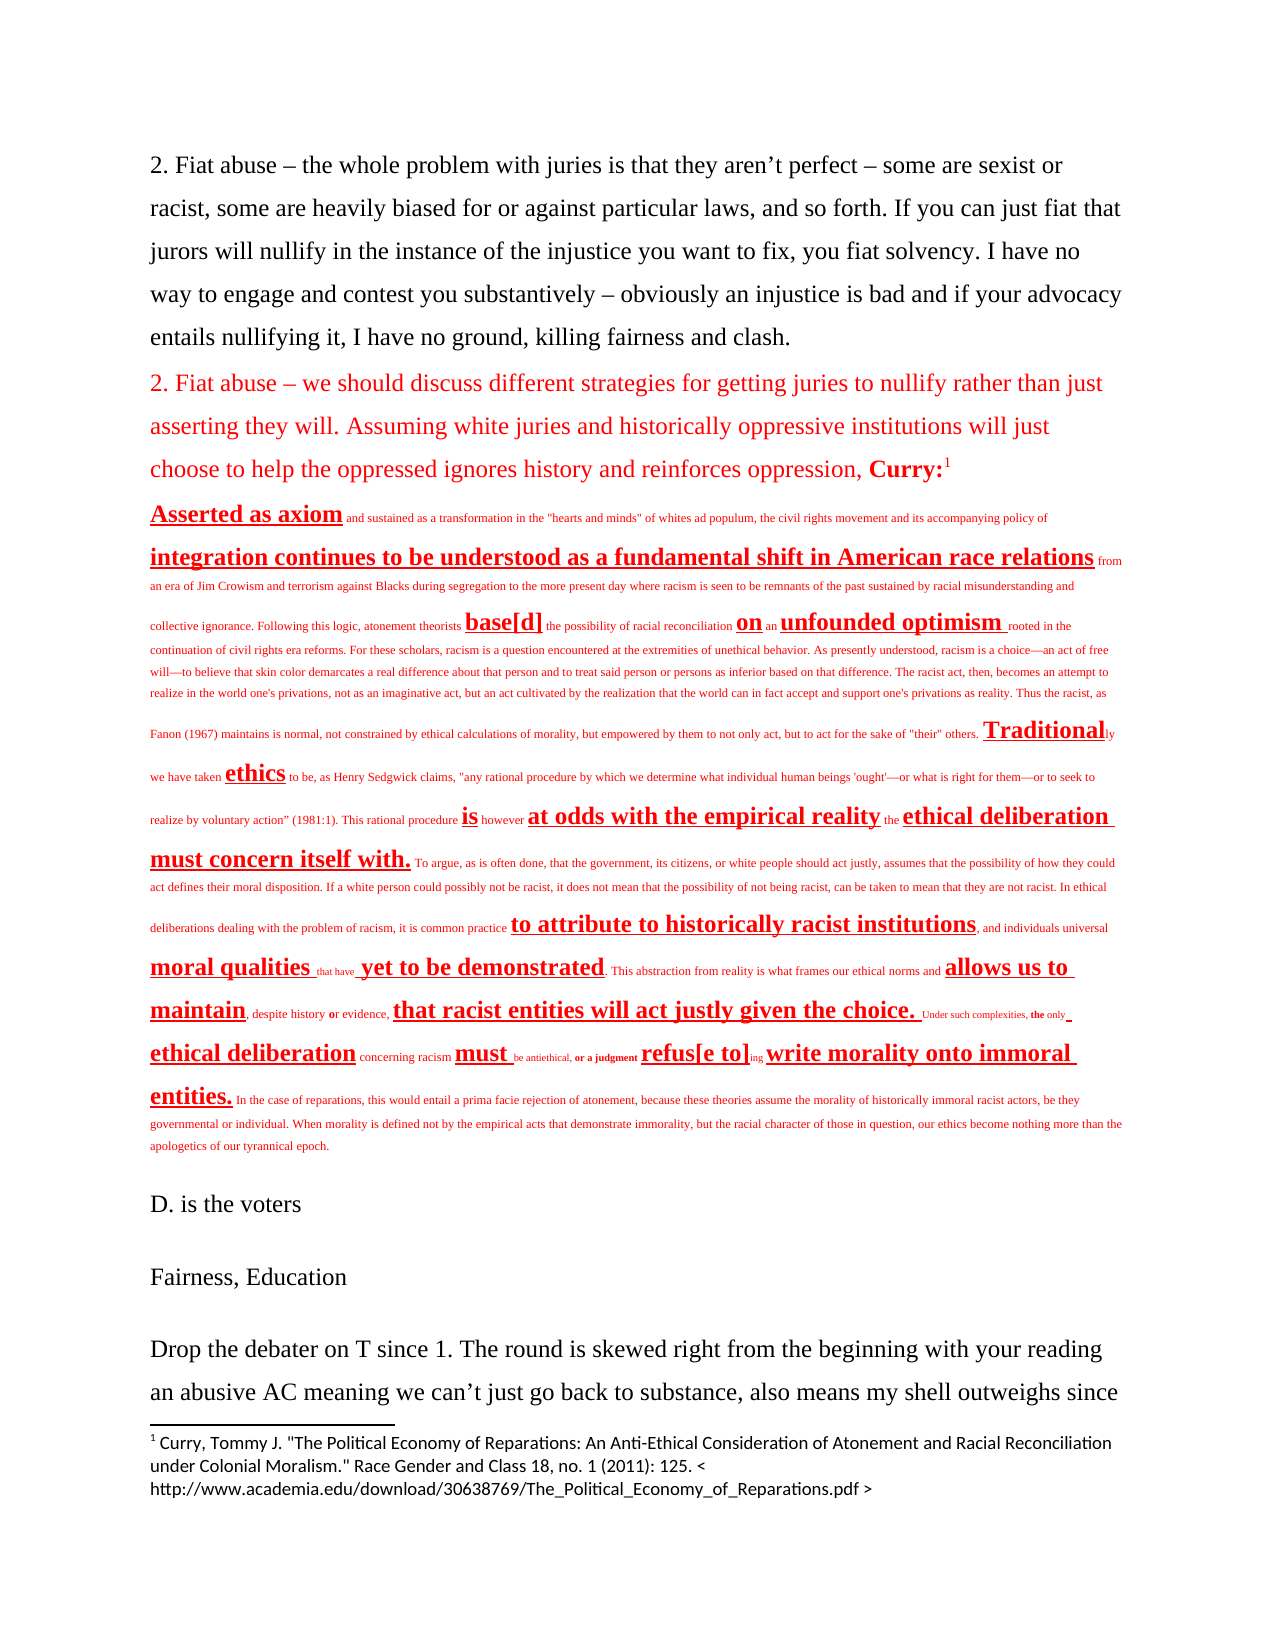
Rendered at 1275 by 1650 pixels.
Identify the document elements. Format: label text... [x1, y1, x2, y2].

text 2. Fiat abuse – we should discuss different strategies for getting juries to nullify rather than just asserting they will. Assuming white juries and historically oppressive institutions will just choose to help the oppressed ignores history and reinforces oppression, Curry: [150, 368, 1125, 483]
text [150, 1334, 1125, 1406]
text Fairness, Education [150, 1262, 1125, 1291]
text Asserted as axiom and sustained as a transformation in the "hearts and minds" of whites ad populum, the civil rights movement and its accompanying policy of integration continues to be understood as a fundamental shift in American race relations from an era of Jim Crowism and terrorism against Blacks during segregation to the more present day where racism is seen to be remnants of the past sustained by racial misunderstanding and collective ignorance. Following this logic, atonement theorists base[d] the possibility of racial reconciliation on an unfounded optimism rooted in the continuation of civil rights era reforms. For these scholars, racism is a question encountered at the extremities of unethical behavior. As presently understood, racism is a choice—an act of free will—to believe that skin color demarcates a real difference about that person and to treat said person or persons as inferior based on that difference. The racist act, then, becomes an attempt to realize in the world one's privations, not as an imaginative act, but an act cultivated by the realization that the world can in fact accept and support one's privations as reality. Thus the racist, as Fanon (1967) maintains is normal, not constrained by ethical calculations of morality, but empowered by them to not only act, but to act for the sake of "their" others. Traditionally we have taken ethics to be, as Henry Sedgwick claims, "any rational procedure by which we determine what individual human beings 'ought'—or what is right for them—or to seek to realize by voluntary action” (1981:1). This rational procedure is however at odds with the empirical reality the ethical deliberation must concern itself with. To argue, as is often done, that the government, its citizens, or white people should act justly, assumes that the possibility of how they could act defines their moral disposition. If a white person could possibly not be racist, it does not mean that the possibility of not being racist, can be taken to mean that they are not racist. In ethical deliberations dealing with the problem of racism, it is common practice to attribute to historically racist institutions, and individuals universal moral qualities that have yet to be demonstrated. This abstraction from reality is what frames our ethical norms and allows us to maintain, despite history or evidence, that racist entities will act justly given the choice. Under such complexities, the only ethical deliberation concerning racism must be antiethical, or a judgment refus[e to]ing write morality onto immoral entities. In the case of reparations, this would entail a prima facie rejection of atonement, because these theories assume the morality of historically immoral racist actors, be they governmental or individual. When morality is defined not by the empirical acts that demonstrate immorality, but the racial character of those in question, our ethics become nothing more than the apologetics of our tyrannical epoch. [150, 499, 1125, 1153]
text 2. Fiat abuse – the whole problem with juries is that they aren’t perfect – some are sexist or racist, some are heavily biased for or against particular laws, and so forth. If you can just fiat that jurors will nullify in the instance of the injustice you want to fix, you fiat solvency. I have no way to engage and contest you substantively – obviously an injustice is bad and if your advocacy entails nullifying it, I have no ground, killing fairness and clash. [150, 150, 1125, 351]
text D. is the voters [150, 1189, 1125, 1218]
